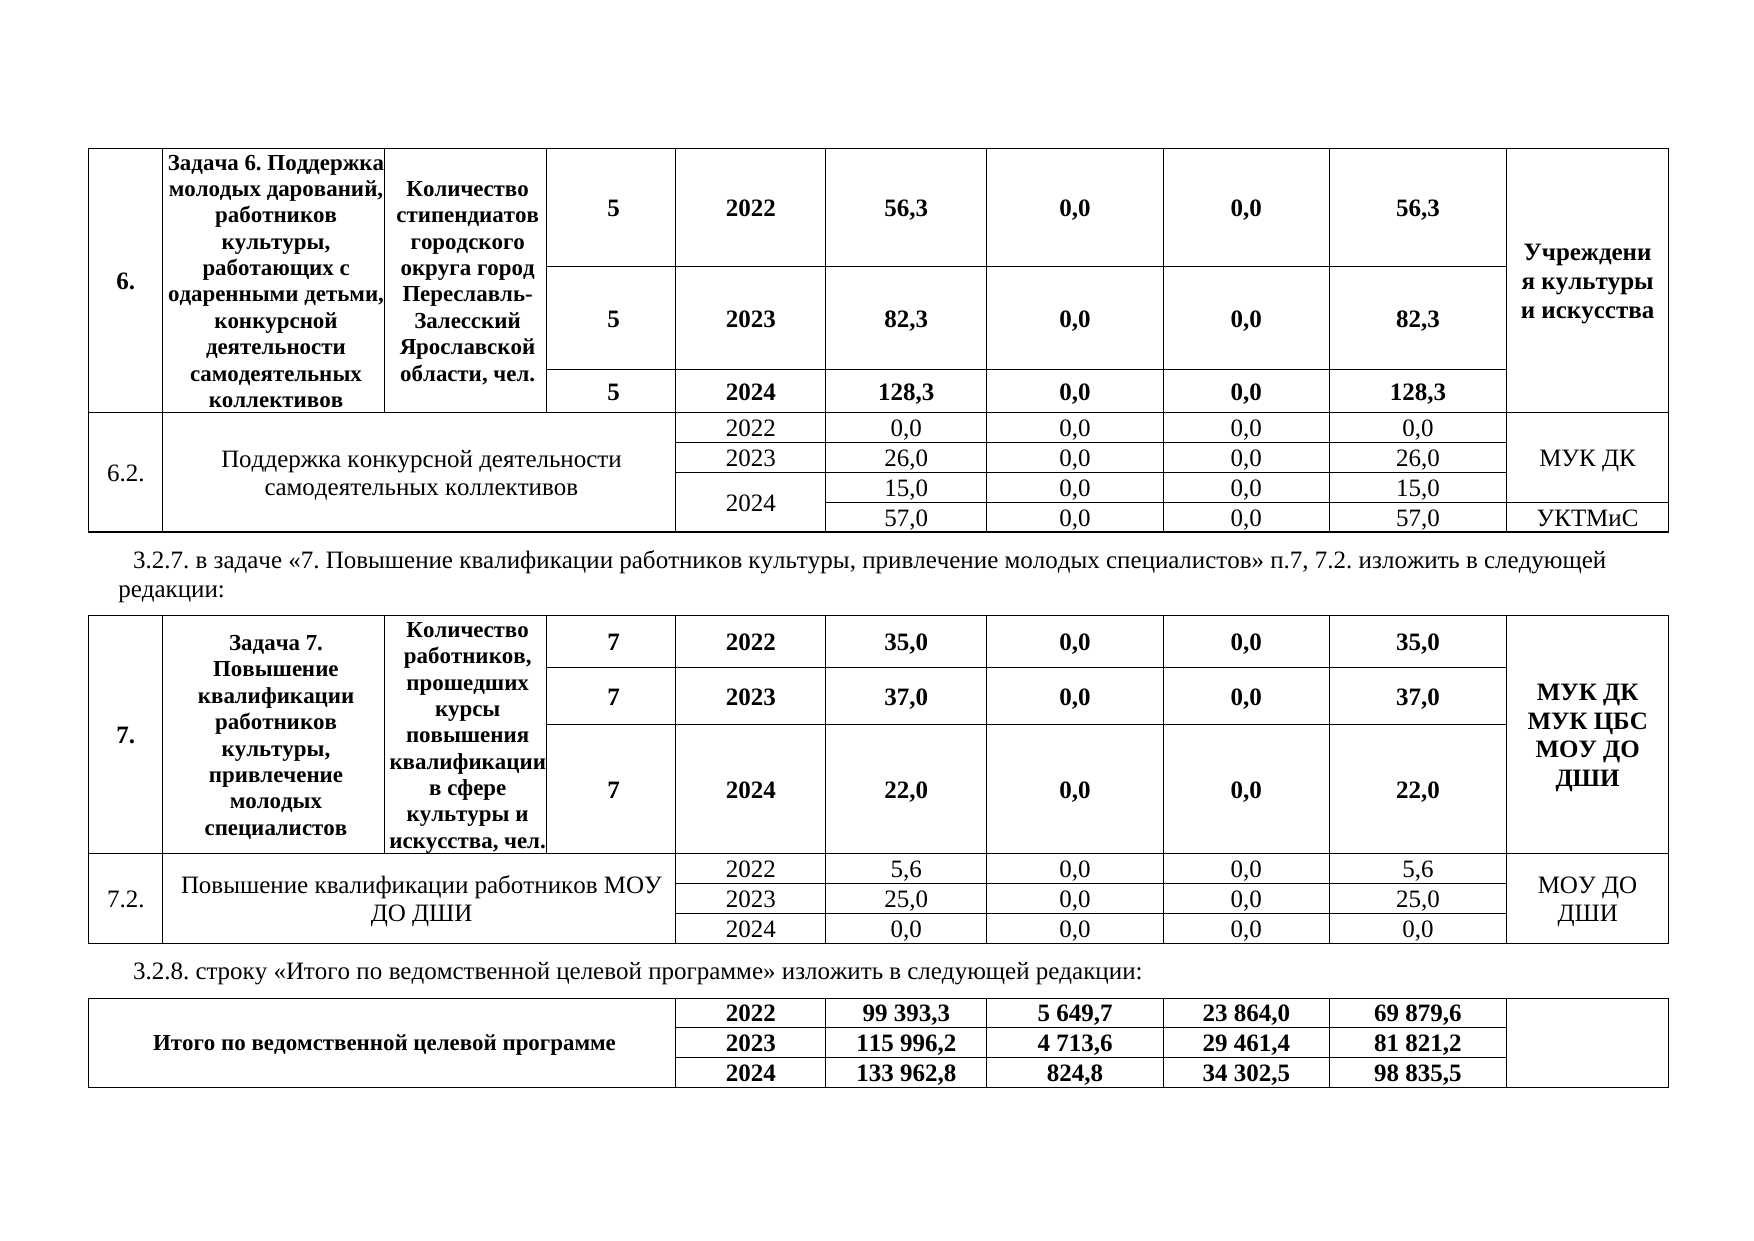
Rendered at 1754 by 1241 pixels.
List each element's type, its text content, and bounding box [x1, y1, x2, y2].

table_header Учреждения культуры и искусства [1507, 149, 1668, 412]
table_cell 0,0 [1330, 914, 1506, 943]
table_cell 6.2. [89, 413, 162, 531]
table_cell 0,0 [987, 668, 1163, 724]
table_header 0,0 [1164, 149, 1329, 266]
table_header 5 [547, 149, 675, 266]
table_cell 4 713,6 [987, 1028, 1163, 1057]
table_cell 37,0 [1330, 668, 1506, 724]
table_cell 57,0 [826, 503, 986, 531]
table_header 7 [547, 616, 675, 667]
table_cell 2024 [676, 1058, 825, 1087]
table_header 5 649,7 [987, 999, 1163, 1027]
table_cell 0,0 [987, 413, 1163, 442]
table_header 0,0 [987, 149, 1163, 266]
table_cell 22,0 [826, 725, 986, 853]
table_header 69 879,6 [1330, 999, 1506, 1027]
table_cell 128,3 [1330, 370, 1506, 412]
table_cell 0,0 [987, 473, 1163, 502]
table_header [1507, 999, 1668, 1087]
table_cell 0,0 [987, 725, 1163, 853]
table_header 7. [89, 616, 162, 853]
table_cell 2023 [676, 668, 825, 724]
table_cell 37,0 [826, 668, 986, 724]
table_header 2022 [676, 149, 825, 266]
table_header 0,0 [1164, 616, 1329, 667]
table_cell УКТМиС [1507, 503, 1668, 531]
table_cell 0,0 [1164, 267, 1329, 369]
table_cell 0,0 [1164, 914, 1329, 943]
table_cell МОУ ДО ДШИ [1507, 854, 1668, 943]
table_cell 98 835,5 [1330, 1058, 1506, 1087]
table_cell 2023 [676, 267, 825, 369]
table_cell 0,0 [987, 503, 1163, 531]
table_cell 7 [547, 725, 675, 853]
table_header 2022 [676, 616, 825, 667]
table_cell 0,0 [1164, 854, 1329, 883]
table_cell 15,0 [1330, 473, 1506, 502]
table_header Задача 6. Поддержка молодых дарований, работников культуры, работающих с одаренными детьми, конкурсной деятельности самодеятельных коллективов [163, 149, 384, 412]
table_cell 29 461,4 [1164, 1028, 1329, 1057]
table_cell 128,3 [826, 370, 986, 412]
table_cell 82,3 [826, 267, 986, 369]
table_cell 5 [547, 370, 675, 412]
table_cell 0,0 [987, 884, 1163, 913]
table_header Количество стипендиатов городского округа город Переславль-Залесский Ярославской области, чел. [385, 149, 546, 412]
table_cell 0,0 [1164, 884, 1329, 913]
table_cell 0,0 [987, 854, 1163, 883]
table_cell Повышение квалификации работников МОУ ДО ДШИ [163, 854, 675, 943]
table_cell 0,0 [1164, 725, 1329, 853]
table_cell 25,0 [1330, 884, 1506, 913]
table_cell 2024 [676, 725, 825, 853]
table_cell 15,0 [826, 473, 986, 502]
table_cell 2024 [676, 473, 825, 531]
table_header Количество работников, прошедших курсы повышения квалификации в сфере культуры и искусства, чел. [385, 616, 546, 853]
table_cell 115 996,2 [826, 1028, 986, 1057]
table_header 6. [89, 149, 162, 412]
table_cell 26,0 [826, 443, 986, 472]
text 3.2.7. в задаче «7. Повышение квалификации работников культуры, привлечение молодых специалистов» п.7, 7.2. изложить в следующей редакции: [118, 545, 1636, 602]
table_header МУК ДК МУК ЦБС МОУ ДО ДШИ [1507, 616, 1668, 853]
table_cell Поддержка конкурсной деятельности самодеятельных коллективов [163, 413, 675, 531]
table_cell 22,0 [1330, 725, 1506, 853]
table_cell 81 821,2 [1330, 1028, 1506, 1057]
table_cell МУК ДК [1507, 413, 1668, 502]
table_cell 7 [547, 668, 675, 724]
table_cell 0,0 [1164, 503, 1329, 531]
table_header 2022 [676, 999, 825, 1027]
table_cell 2024 [676, 370, 825, 412]
table_cell 0,0 [987, 267, 1163, 369]
table_cell 5 [547, 267, 675, 369]
table_cell 5,6 [826, 854, 986, 883]
table_cell 0,0 [987, 443, 1163, 472]
table_cell 57,0 [1330, 503, 1506, 531]
table_cell 2024 [676, 914, 825, 943]
table_cell 2023 [676, 1028, 825, 1057]
table_cell 0,0 [1164, 370, 1329, 412]
table_cell 5,6 [1330, 854, 1506, 883]
table_cell 34 302,5 [1164, 1058, 1329, 1087]
table_cell 25,0 [826, 884, 986, 913]
table_cell 133 962,8 [826, 1058, 986, 1087]
table_cell 0,0 [1164, 473, 1329, 502]
table_header Задача 7. Повышение квалификации работников культуры, привлечение молодых специалистов [163, 616, 384, 853]
table_header 0,0 [987, 616, 1163, 667]
table_cell 0,0 [987, 914, 1163, 943]
table_header 99 393,3 [826, 999, 986, 1027]
table_cell 2022 [676, 854, 825, 883]
table_cell 26,0 [1330, 443, 1506, 472]
table_cell 0,0 [826, 914, 986, 943]
table_cell 0,0 [1164, 443, 1329, 472]
table_cell 7.2. [89, 854, 162, 943]
text 3.2.8. строку «Итого по ведомственной целевой программе» изложить в следующей редакции: [118, 956, 1636, 985]
table_cell 2023 [676, 443, 825, 472]
table_header 35,0 [1330, 616, 1506, 667]
table_cell 0,0 [1164, 668, 1329, 724]
table_header 56,3 [826, 149, 986, 266]
table_cell 0,0 [1330, 413, 1506, 442]
table_header 23 864,0 [1164, 999, 1329, 1027]
table_cell 0,0 [987, 370, 1163, 412]
table_cell 824,8 [987, 1058, 1163, 1087]
table_cell 0,0 [1164, 413, 1329, 442]
table_header Итого по ведомственной целевой программе [89, 999, 675, 1087]
table_cell 82,3 [1330, 267, 1506, 369]
table_cell 2023 [676, 884, 825, 913]
table_cell 0,0 [826, 413, 986, 442]
table_cell 2022 [676, 413, 825, 442]
table_header 56,3 [1330, 149, 1506, 266]
table_header 35,0 [826, 616, 986, 667]
